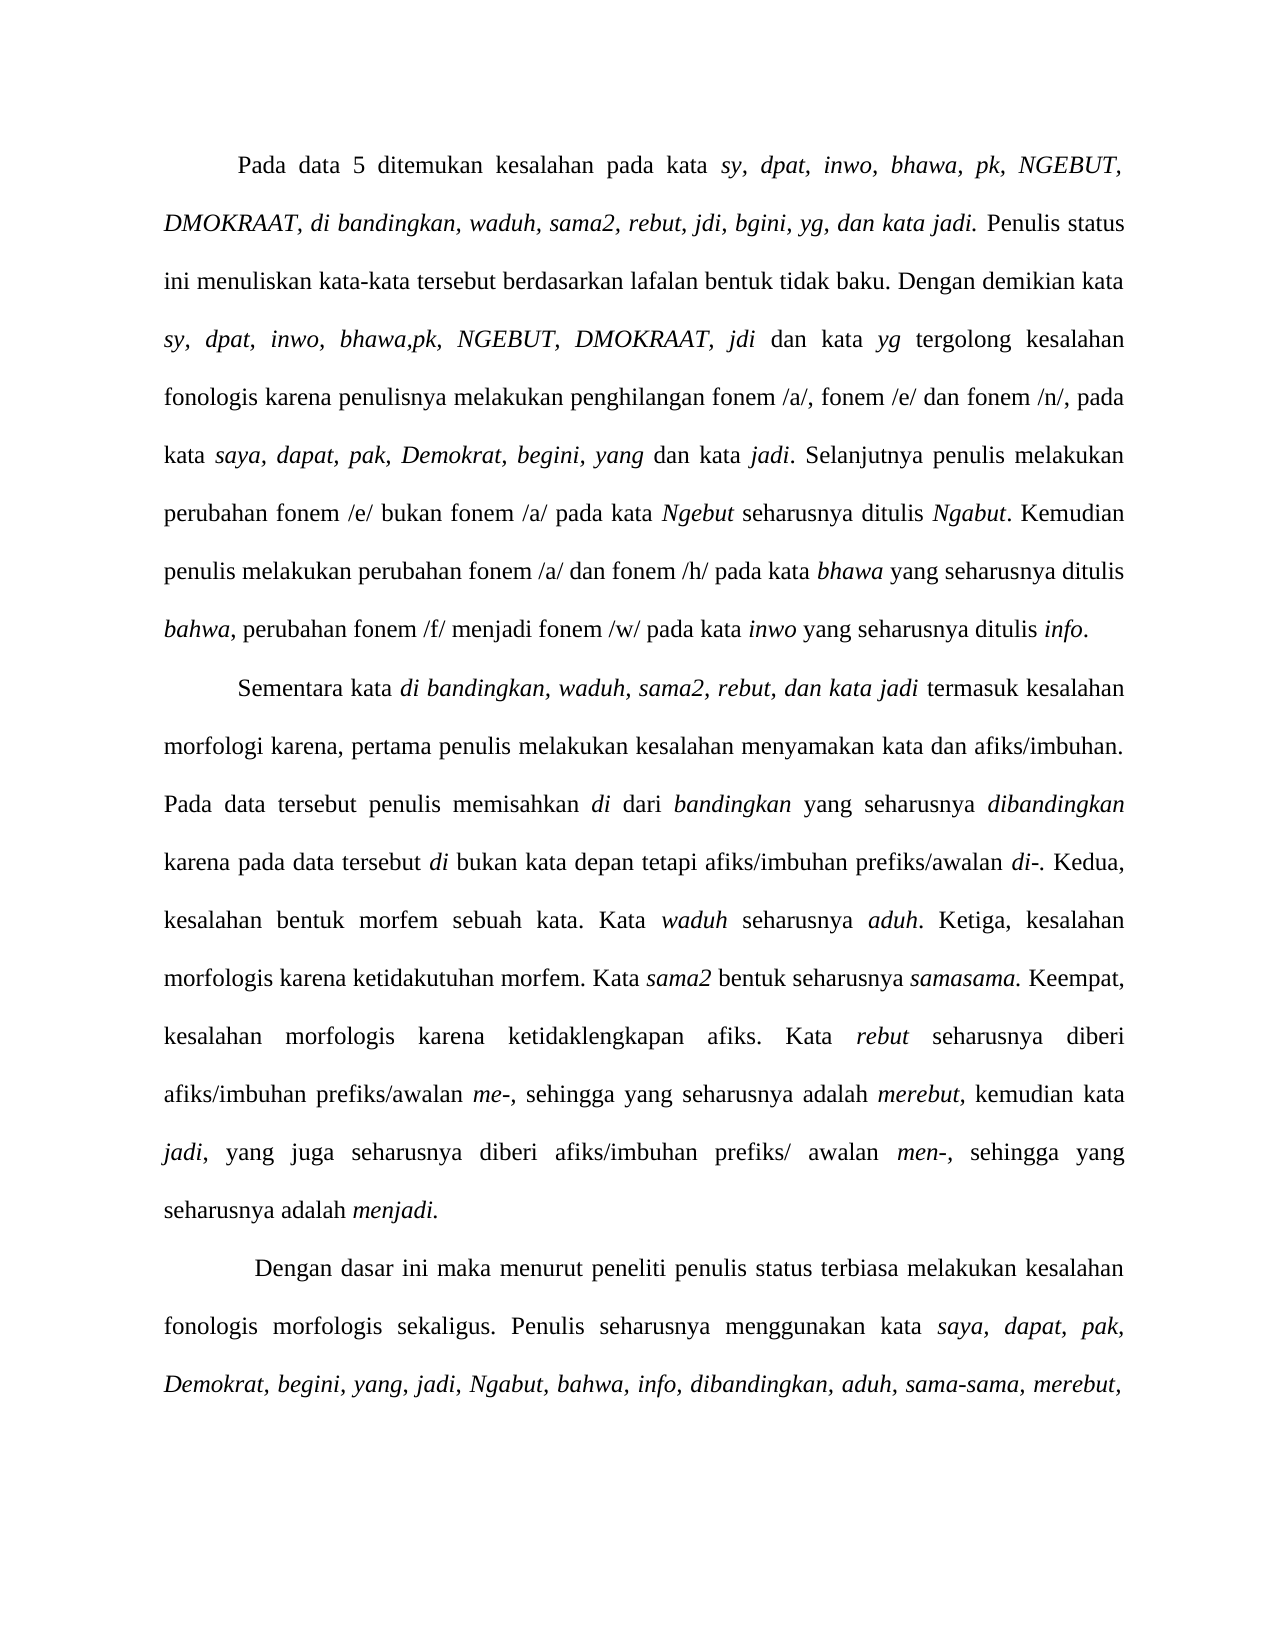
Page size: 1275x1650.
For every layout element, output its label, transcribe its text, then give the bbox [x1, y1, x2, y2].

text Pada data 5 ditemukan kesalahan pada kata sy, dpat, inwo, bhawa, pk, NGEBUT, DMOKRAAT, di bandingkan, waduh, sama2, rebut, jdi, bgini, yg, dan kata jadi. Penulis status ini menuliskan kata-kata tersebut berdasarkan lafalan bentuk tidak baku. Dengan demikian kata sy, dpat, inwo, bhawa,pk, NGEBUT, DMOKRAAT, jdi dan kata yg tergolong kesalahan fonologis karena penulisnya melakukan penghilangan fonem /a/, fonem /e/ dan fonem /n/, pada kata saya, dapat, pak, Demokrat, begini, yang dan kata jadi. Selanjutnya penulis melakukan perubahan fonem /e/ bukan fonem /a/ pada kata Ngebut seharusnya ditulis Ngabut. Kemudian penulis melakukan perubahan fonem /a/ dan fonem /h/ pada kata bhawa yang seharusnya ditulis bahwa, perubahan fonem /f/ menjadi fonem /w/ pada kata inwo yang seharusnya ditulis info. [163, 150, 1125, 643]
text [163, 1253, 1125, 1398]
text Sementara kata di bandingkan, waduh, sama2, rebut, dan kata jadi termasuk kesalahan morfologi karena, pertama penulis melakukan kesalahan menyamakan kata dan afiks/imbuhan. Pada data tersebut penulis memisahkan di dari bandingkan yang seharusnya dibandingkan karena pada data tersebut di bukan kata depan tetapi afiks/imbuhan prefiks/awalan di-. Kedua, kesalahan bentuk morfem sebuah kata. Kata waduh seharusnya aduh. Ketiga, kesalahan morfologis karena ketidakutuhan morfem. Kata sama2 bentuk seharusnya samasama. Keempat, kesalahan morfologis karena ketidaklengkapan afiks. Kata rebut seharusnya diberi afiks/imbuhan prefiks/awalan me-, sehingga yang seharusnya adalah merebut, kemudian kata jadi, yang juga seharusnya diberi afiks/imbuhan prefiks/ awalan men-, sehingga yang seharusnya adalah menjadi. [163, 673, 1125, 1224]
